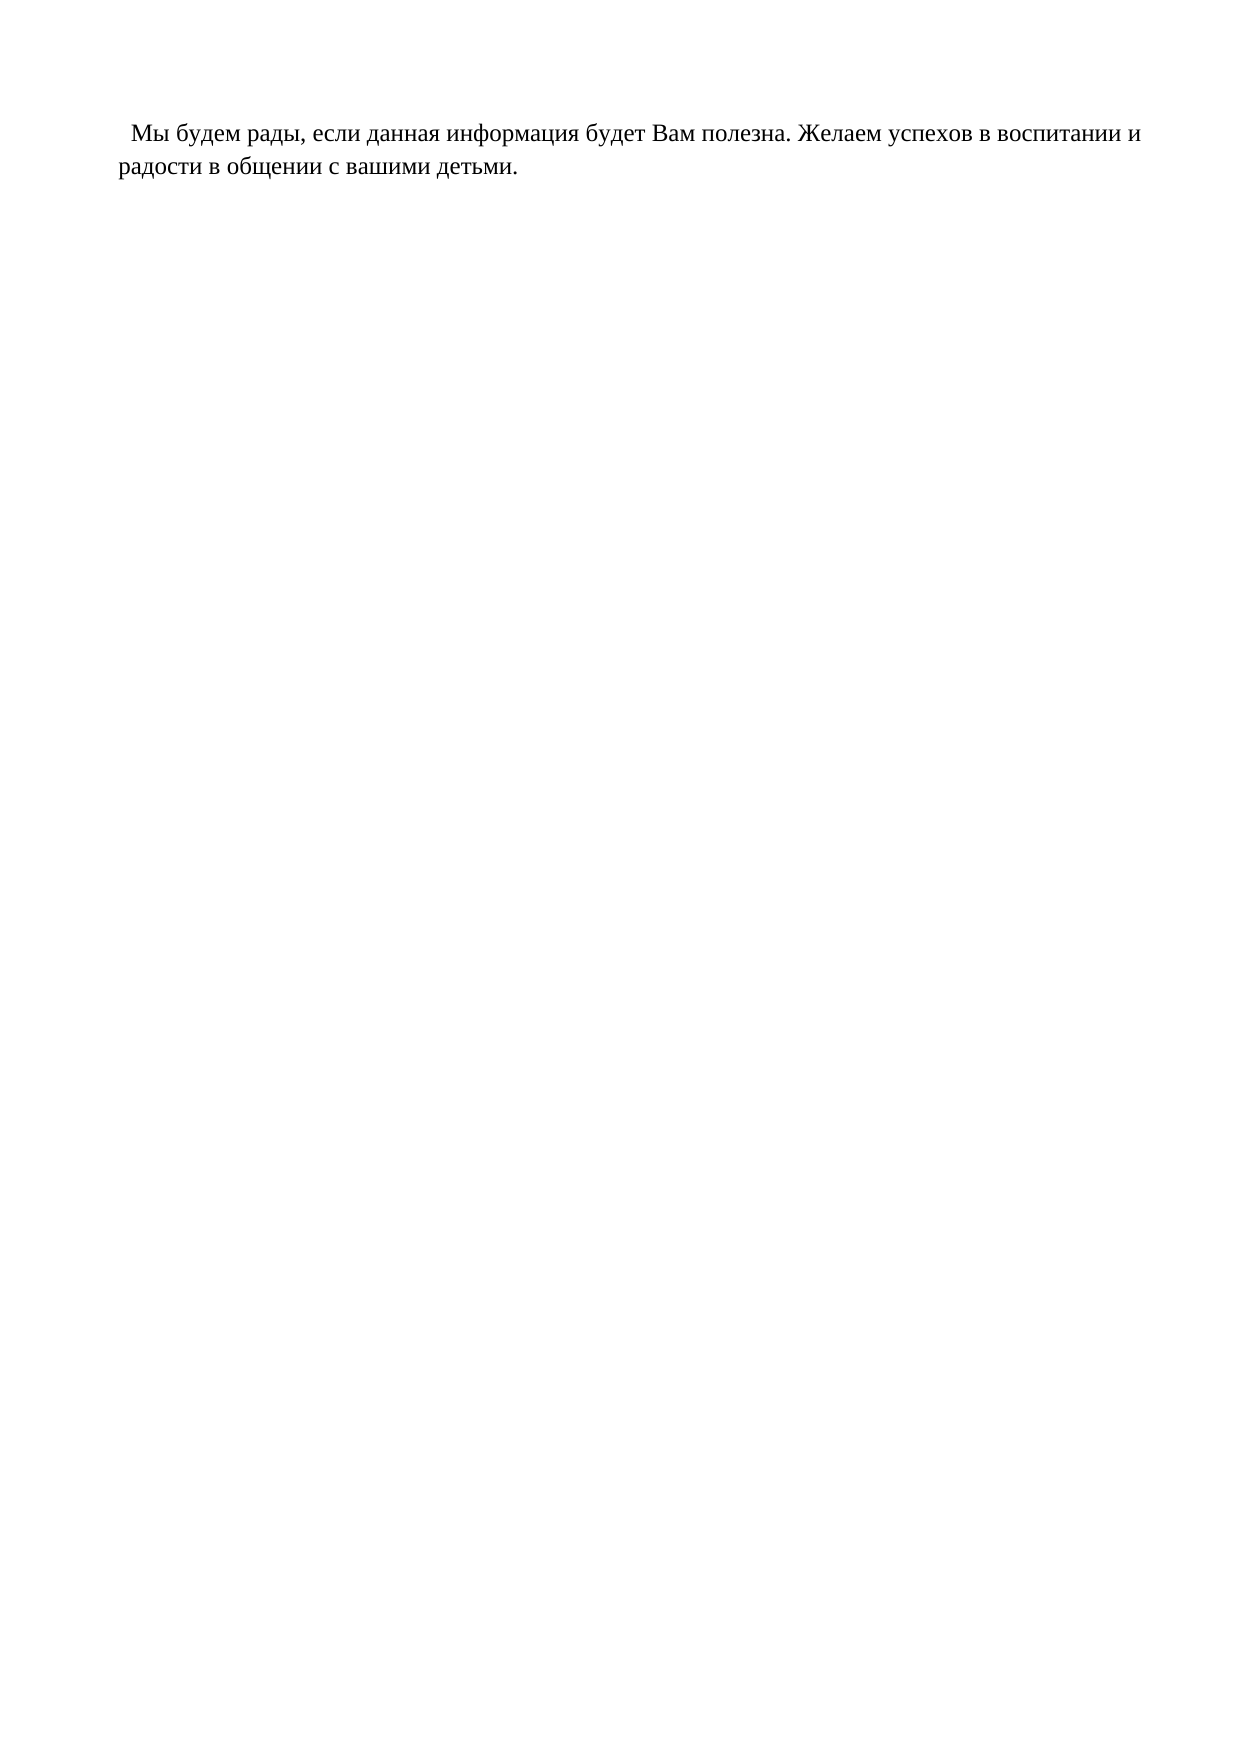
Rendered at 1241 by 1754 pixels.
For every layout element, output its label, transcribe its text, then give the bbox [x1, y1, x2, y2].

list Мы будем рады, если данная информация будет Вам полезна. Желаем успехов в воспитании и радости в общении с вашими детьми. [118, 118, 1169, 180]
